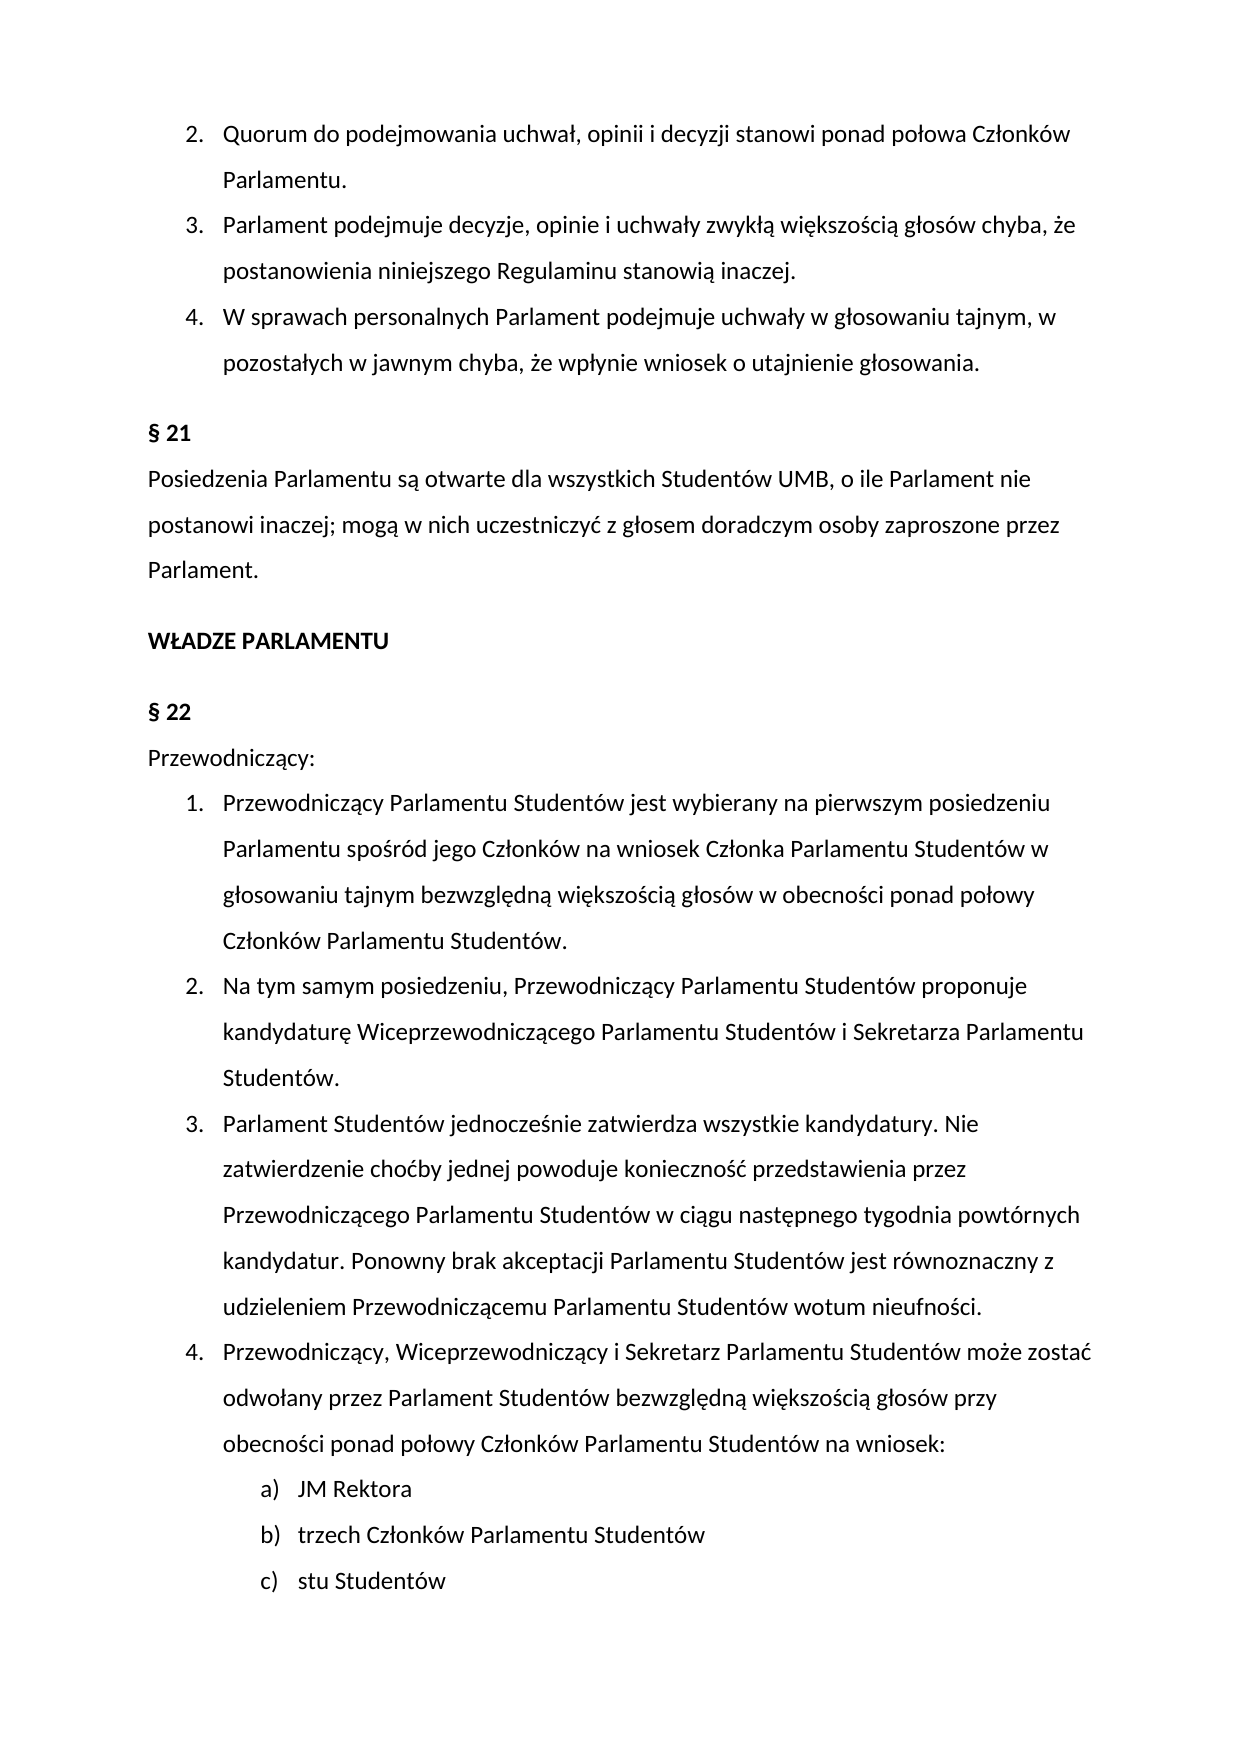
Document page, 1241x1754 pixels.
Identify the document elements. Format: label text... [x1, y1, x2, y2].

list stu Studentów [260, 1565, 1092, 1596]
list Parlament podejmuje decyzje, opinie i uchwały zwykłą większością głosów chyba, że postanowienia niniejszego Regulaminu stanowią inaczej. [185, 209, 1092, 286]
subtitle § 21 [148, 417, 1092, 448]
list W sprawach personalnych Parlament podejmuje uchwały w głosowaniu tajnym, w pozostałych w jawnym chyba, że wpłynie wniosek o utajnienie głosowania. [185, 301, 1092, 377]
list Parlament Studentów jednocześnie zatwierdza wszystkie kandydatury. Nie zatwierdzenie choćby jednej powoduje konieczność przedstawienia przez Przewodniczącego Parlamentu Studentów w ciągu następnego tygodnia powtórnych kandydatur. Ponowny brak akceptacji Parlamentu Studentów jest równoznaczny z udzieleniem Przewodniczącemu Parlamentu Studentów wotum nieufności. [185, 1108, 1092, 1321]
list Przewodniczący, Wiceprzewodniczący i Sekretarz Parlamentu Studentów może zostać odwołany przez Parlament Studentów bezwzględną większością głosów przy obecności ponad połowy Członków Parlamentu Studentów na wniosek: [185, 1336, 1092, 1458]
list Na tym samym posiedzeniu, Przewodniczący Parlamentu Studentów proponuje kandydaturę Wiceprzewodniczącego Parlamentu Studentów i Sekretarza Parlamentu Studentów. [185, 971, 1092, 1092]
list Przewodniczący Parlamentu Studentów jest wybierany na pierwszym posiedzeniu Parlamentu spośród jego Członków na wniosek Członka Parlamentu Studentów w głosowaniu tajnym bezwzględną większością głosów w obecności ponad połowy Członków Parlamentu Studentów. [185, 788, 1092, 955]
list Quorum do podejmowania uchwał, opinii i decyzji stanowi ponad połowa Członków Parlamentu. [185, 118, 1092, 194]
list trzech Członków Parlamentu Studentów [260, 1519, 1092, 1550]
subtitle WŁADZE PARLAMENTU [148, 625, 1092, 656]
text Posiedzenia Parlamentu są otwarte dla wszystkich Studentów UMB, o ile Parlament nie postanowi inaczej; mogą w nich uczestniczyć z głosem doradczym osoby zaproszone przez Parlament. [148, 463, 1092, 585]
text Przewodniczący: [148, 742, 1092, 772]
list JM Rektora [260, 1473, 1092, 1504]
subtitle § 22 [148, 696, 1092, 727]
